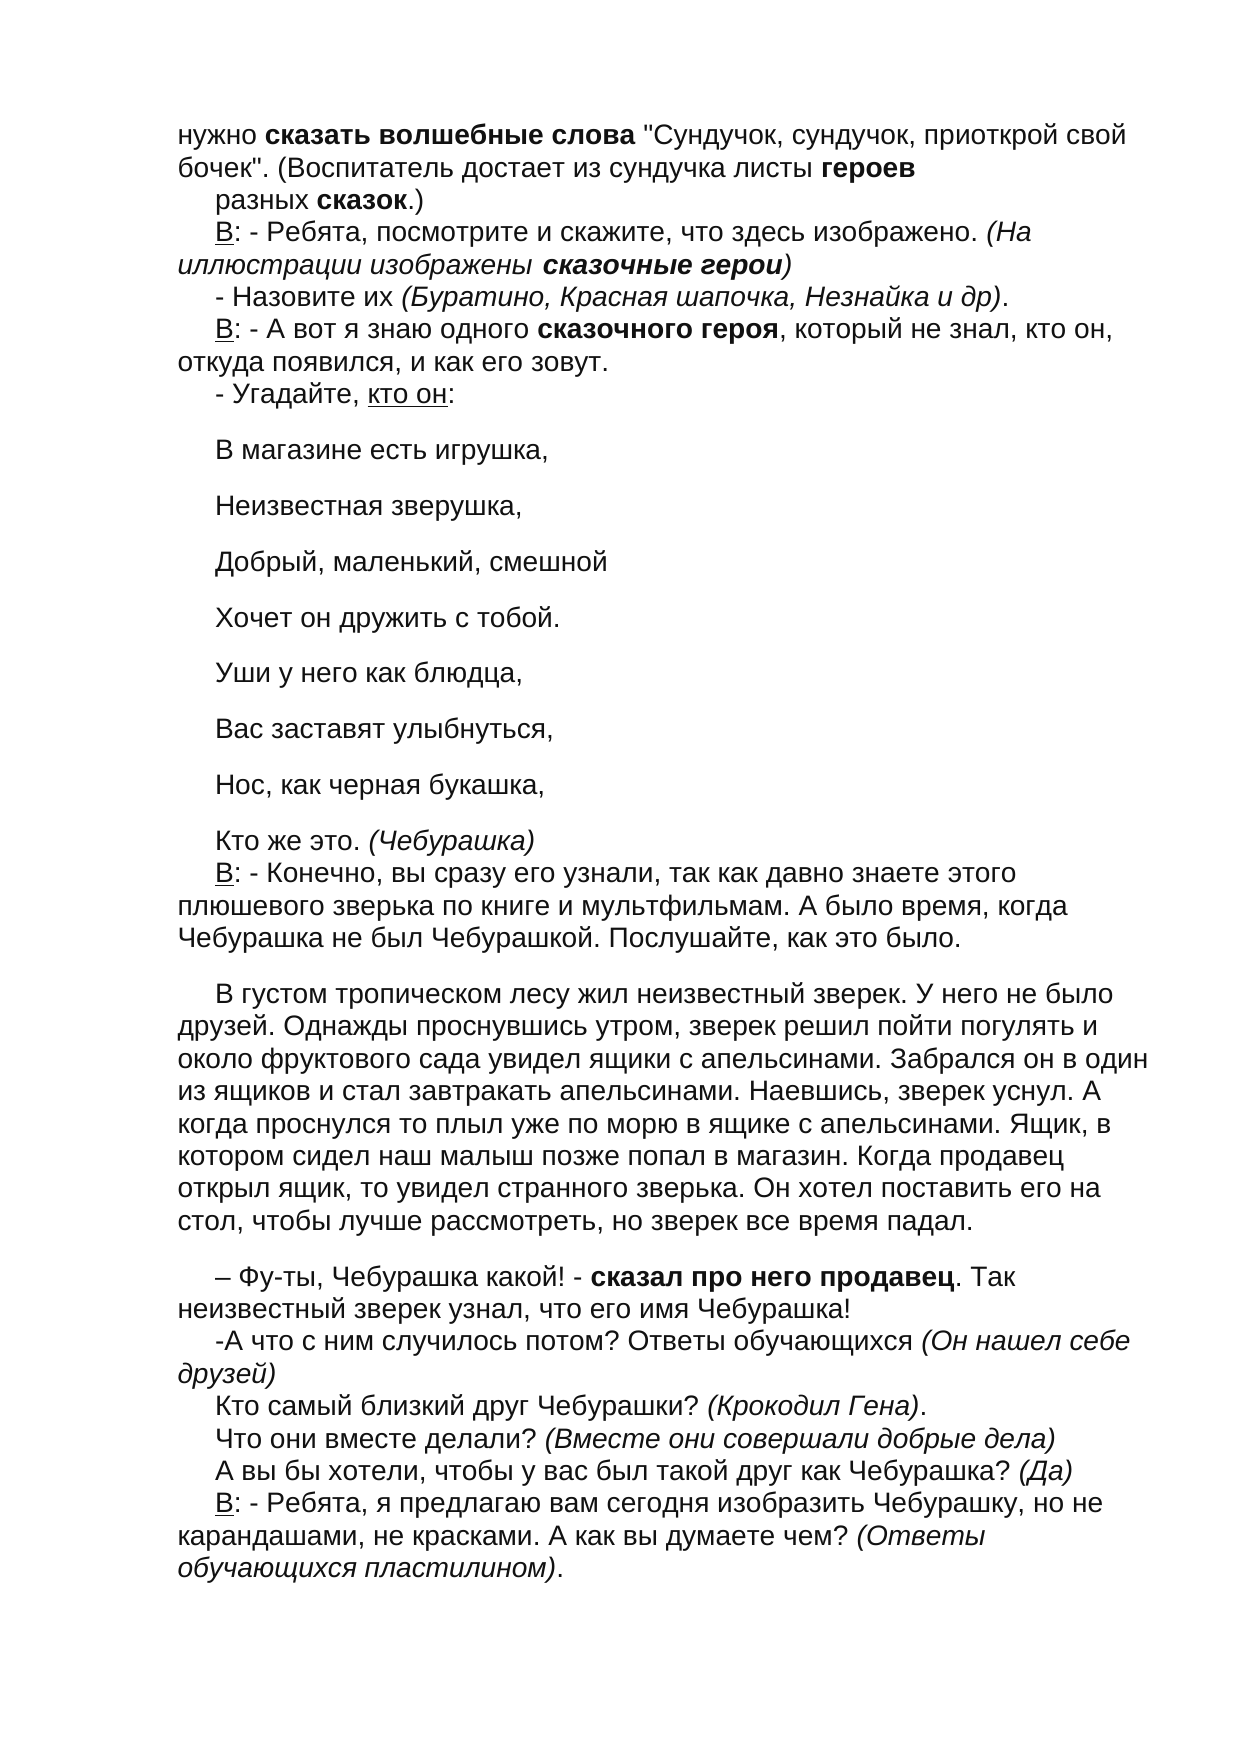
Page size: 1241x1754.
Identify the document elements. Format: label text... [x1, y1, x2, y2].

text Что они вместе делали? (Вместе они совершали добрые дела) [177, 1422, 1152, 1454]
text В: - А вот я знаю одного сказочного героя, который не знал, кто он, откуда появился, и как его зовут. [177, 312, 1152, 377]
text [177, 118, 1152, 183]
text -А что с ним случилось потом? Ответы обучающихся (Он нашел себе друзей) [177, 1324, 1152, 1389]
text А вы бы хотели, чтобы у вас был такой друг как Чебурашка? (Да) [177, 1454, 1152, 1486]
text Неизвестная зверушка, [177, 489, 1152, 521]
text – Фу-ты, Чебурашка какой! - сказал про него продавец. Так неизвестный зверек узнал, что его имя Чебурашка! [177, 1259, 1152, 1324]
text разных сказок.) [177, 183, 1152, 215]
text В: - Ребята, я предлагаю вам сегодня изобразить Чебурашку, но не карандашами, не красками. А как вы думаете чем? (Ответы обучающихся пластилином). [177, 1486, 1152, 1583]
text В магазине есть игрушка, [177, 433, 1152, 466]
text Добрый, маленький, смешной [177, 545, 1152, 577]
text Кто же это. (Чебурашка) [177, 824, 1152, 856]
text Нос, как черная букашка, [177, 768, 1152, 801]
text Хочет он дружить с тобой. [177, 601, 1152, 633]
text - Угадайте, кто он: [177, 377, 1152, 410]
text В густом тропическом лесу жил неизвестный зверек. У него не было друзей. Однажды проснувшись утром, зверек решил пойти погулять и около фруктового сада увидел ящики с апельсинами. Забрался он в один из ящиков и стал завтракать апельсинами. Наевшись, зверек уснул. А когда проснулся то плыл уже по морю в ящике с апельсинами. Ящик, в котором сидел наш малыш позже попал в магазин. Когда продавец открыл ящик, то увидел странного зверька. Он хотел поставить его на стол, чтобы лучше рассмотреть, но зверек все время падал. [177, 977, 1152, 1236]
text Вас заставят улыбнуться, [177, 712, 1152, 745]
text Уши у него как блюдца, [177, 656, 1152, 689]
text Кто самый близкий друг Чебурашки? (Крокодил Гена). [177, 1389, 1152, 1422]
text - Назовите их (Буратино, Красная шапочка, Незнайка и др). [177, 280, 1152, 312]
text В: - Ребята, посмотрите и скажите, что здесь изображено. (На иллюстрации изображены сказочные герои) [177, 215, 1152, 280]
text В: - Конечно, вы сразу его узнали, так как давно знаете этого плюшевого зверька по книге и мультфильмам. А было время, когда Чебурашка не был Чебурашкой. Послушайте, как это было. [177, 856, 1152, 953]
